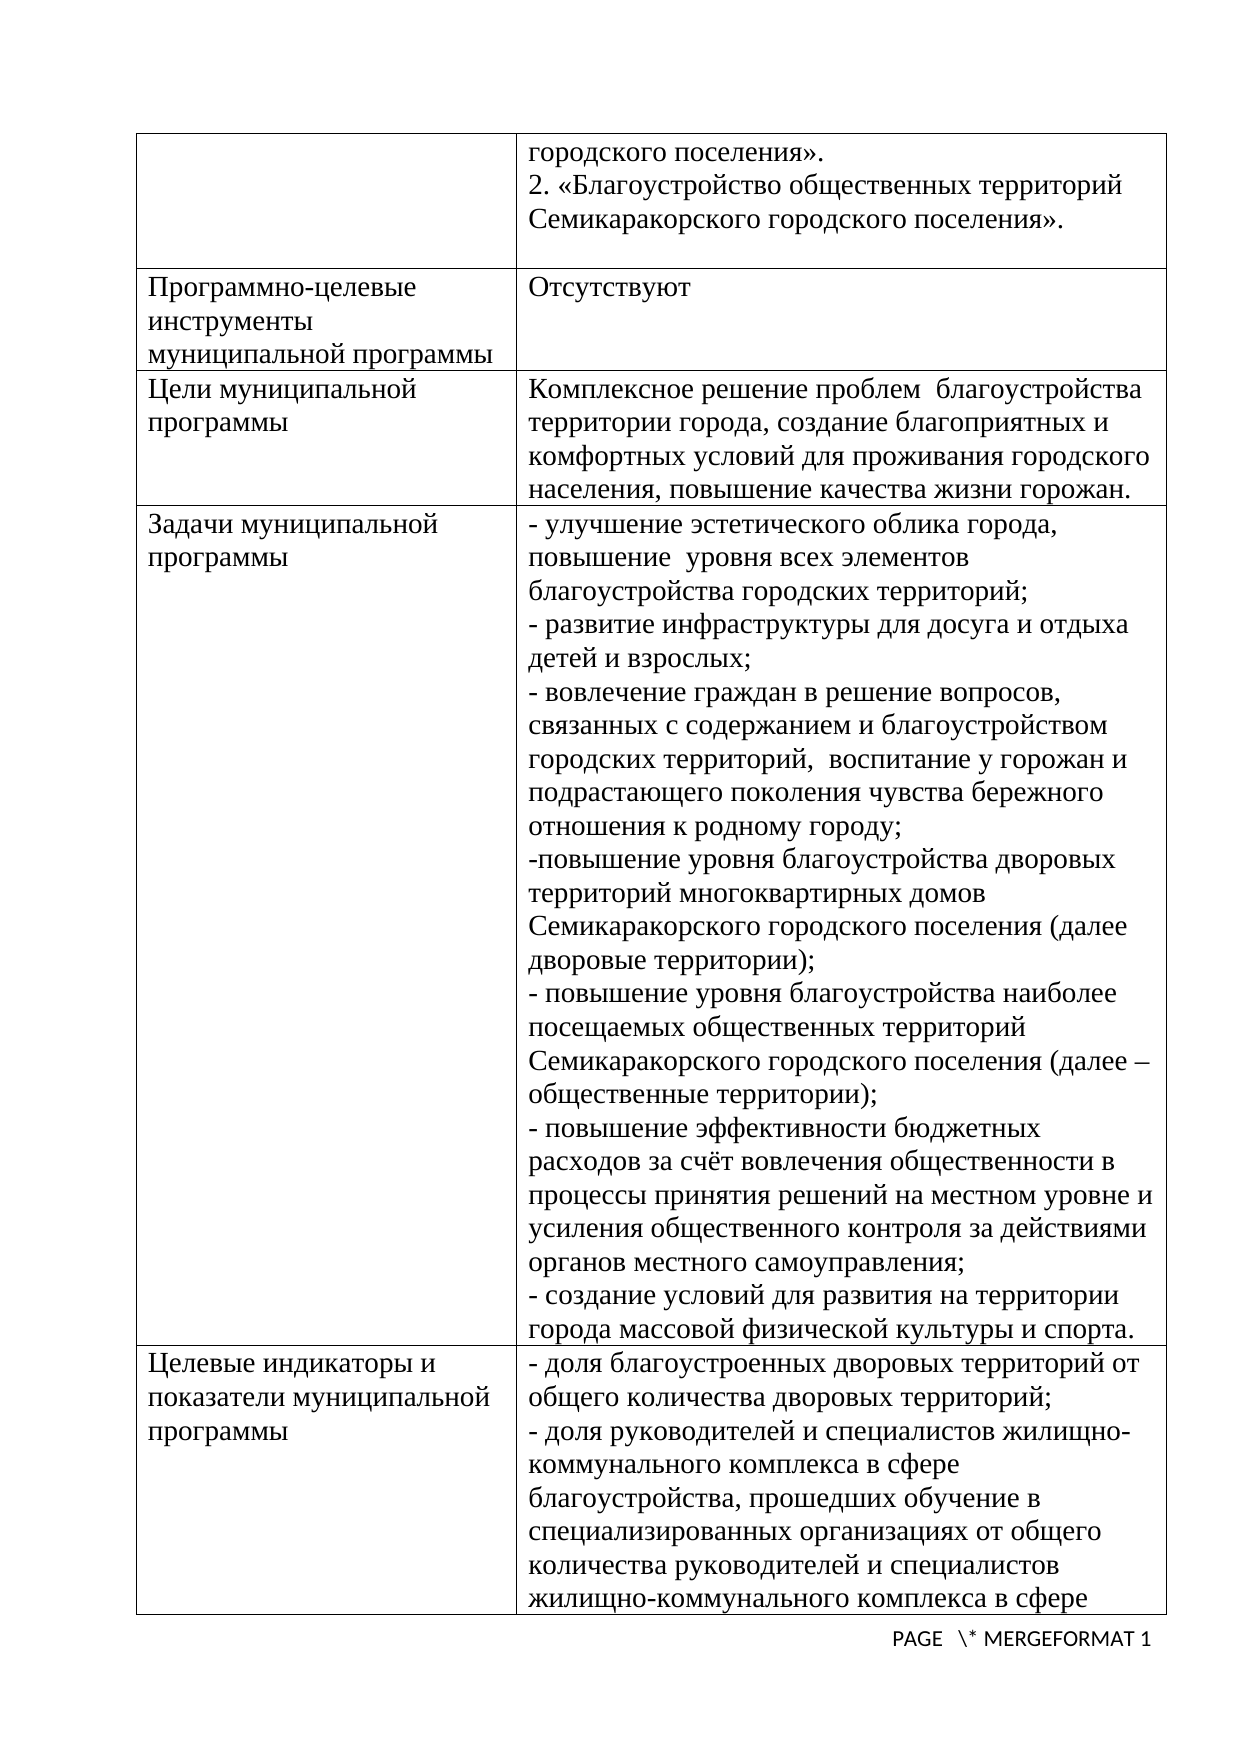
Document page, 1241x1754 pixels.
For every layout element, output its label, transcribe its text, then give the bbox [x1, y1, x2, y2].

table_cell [137, 134, 516, 268]
table_cell Цели муниципальной программы [137, 371, 516, 505]
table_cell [517, 1346, 1166, 1614]
table_cell Отсутствуют [517, 269, 1166, 370]
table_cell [517, 134, 1166, 268]
table_cell - улучшение эстетического облика города, повышение уровня всех элементов благоустройства городских территорий; - развитие инфраструктуры для досуга и отдыха детей и взрослых; - вовлечение граждан в решение вопросов, связанных с содержанием и благоустройством городских территорий, воспитание у горожан и подрастающего поколения чувства бережного отношения к родному городу; -повышение уровня благоустройства дворовых территорий многоквартирных домов Семикаракорского городского поселения (далее дворовые территории); - повышение уровня благоустройства наиболее посещаемых общественных территорий Семикаракорского городского поселения (далее – общественные территории); - повышение эффективности бюджетных расходов за счёт вовлечения общественности в процессы принятия решений на местном уровне и усиления общественного контроля за действиями органов местного самоуправления; - создание условий для развития на территории города массовой физической культуры и спорта. [517, 506, 1166, 1344]
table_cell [137, 1346, 516, 1614]
table_cell Программно-целевые инструменты муниципальной программы [137, 269, 516, 370]
table_cell Комплексное решение проблем благоустройства территории города, создание благоприятных и комфортных условий для проживания городского населения, повышение качества жизни горожан. [517, 371, 1166, 505]
table_cell Задачи муниципальной программы [137, 506, 516, 1344]
